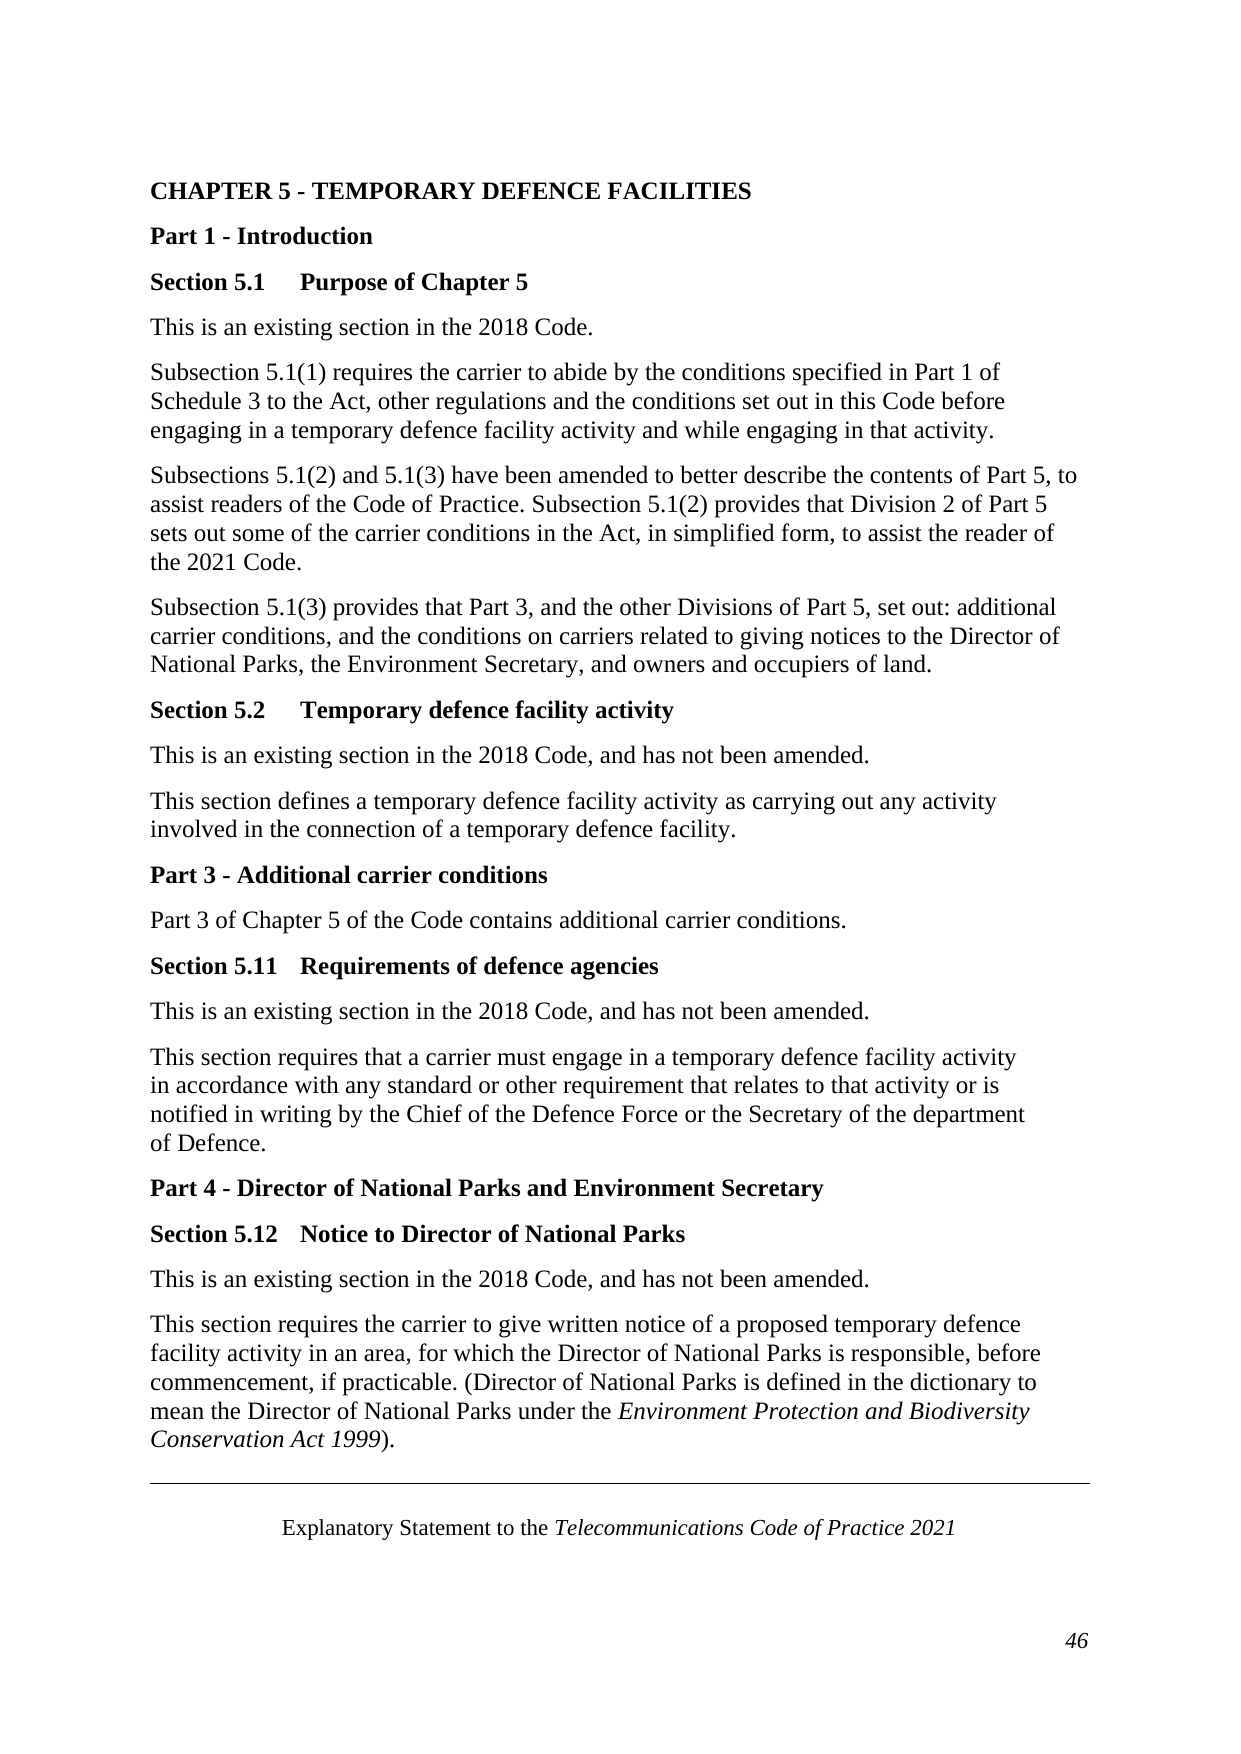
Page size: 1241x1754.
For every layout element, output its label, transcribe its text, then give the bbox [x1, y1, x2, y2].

text Subsection 5.1(3) provides that Part 3, and the other Divisions of Part 5, set out: additional carrier conditions, and the conditions on carriers related to giving notices to the Director of National Parks, the Environment Secretary, and owners and occupiers of land. [150, 592, 1090, 678]
text Section 5.11 Requirements of defence agencies [150, 951, 1090, 979]
text Part 1 - Introduction [150, 221, 1090, 250]
text This section defines a temporary defence facility activity as carrying out any activity involved in the connection of a temporary defence facility. [150, 786, 1090, 843]
text Section 5.12 Notice to Director of National Parks [150, 1219, 1090, 1247]
text This is an existing section in the 2018 Code, and has not been amended. [150, 1264, 1090, 1293]
text Part 4 - Director of National Parks and Environment Secretary [150, 1173, 1090, 1202]
text CHAPTER 5 - TEMPORARY DEFENCE FACILITIES [150, 176, 1090, 204]
text Part 3 of Chapter 5 of the Code contains additional carrier conditions. [150, 905, 1090, 934]
text Subsection 5.1(1) requires the carrier to abide by the conditions specified in Part 1 of Schedule 3 to the Act, other regulations and the conditions set out in this Code before engaging in a temporary defence facility activity and while engaging in that activity. [150, 357, 1090, 444]
text Section 5.1 Purpose of Chapter 5 [150, 267, 1090, 295]
text This section requires the carrier to give written notice of a proposed temporary defence facility activity in an area, for which the Director of National Parks is responsible, before commencement, if practicable. (Director of National Parks is defined in the dictionary to mean the Director of National Parks under the Environment Protection and Biodiversity Conservation Act 1999). [150, 1309, 1090, 1453]
text Subsections 5.1(2) and 5.1(3) have been amended to better describe the contents of Part 5, to assist readers of the Code of Practice. Subsection 5.1(2) provides that Division 2 of Part 5 sets out some of the carrier conditions in the Act, in simplified form, to assist the reader of the 2021 Code. [150, 460, 1090, 575]
text Section 5.2 Temporary defence facility activity [150, 695, 1090, 724]
text This section requires that a carrier must engage in a temporary defence facility activity in accordance with any standard or other requirement that relates to that activity or is notified in writing by the Chief of the Defence Force or the Secretary of the department of Defence. [150, 1042, 1037, 1157]
text This is an existing section in the 2018 Code, and has not been amended. [150, 996, 1090, 1025]
text This is an existing section in the 2018 Code. [150, 312, 1090, 341]
text This is an existing section in the 2018 Code, and has not been amended. [150, 740, 1090, 769]
text Part 3 - Additional carrier conditions [150, 860, 1090, 889]
